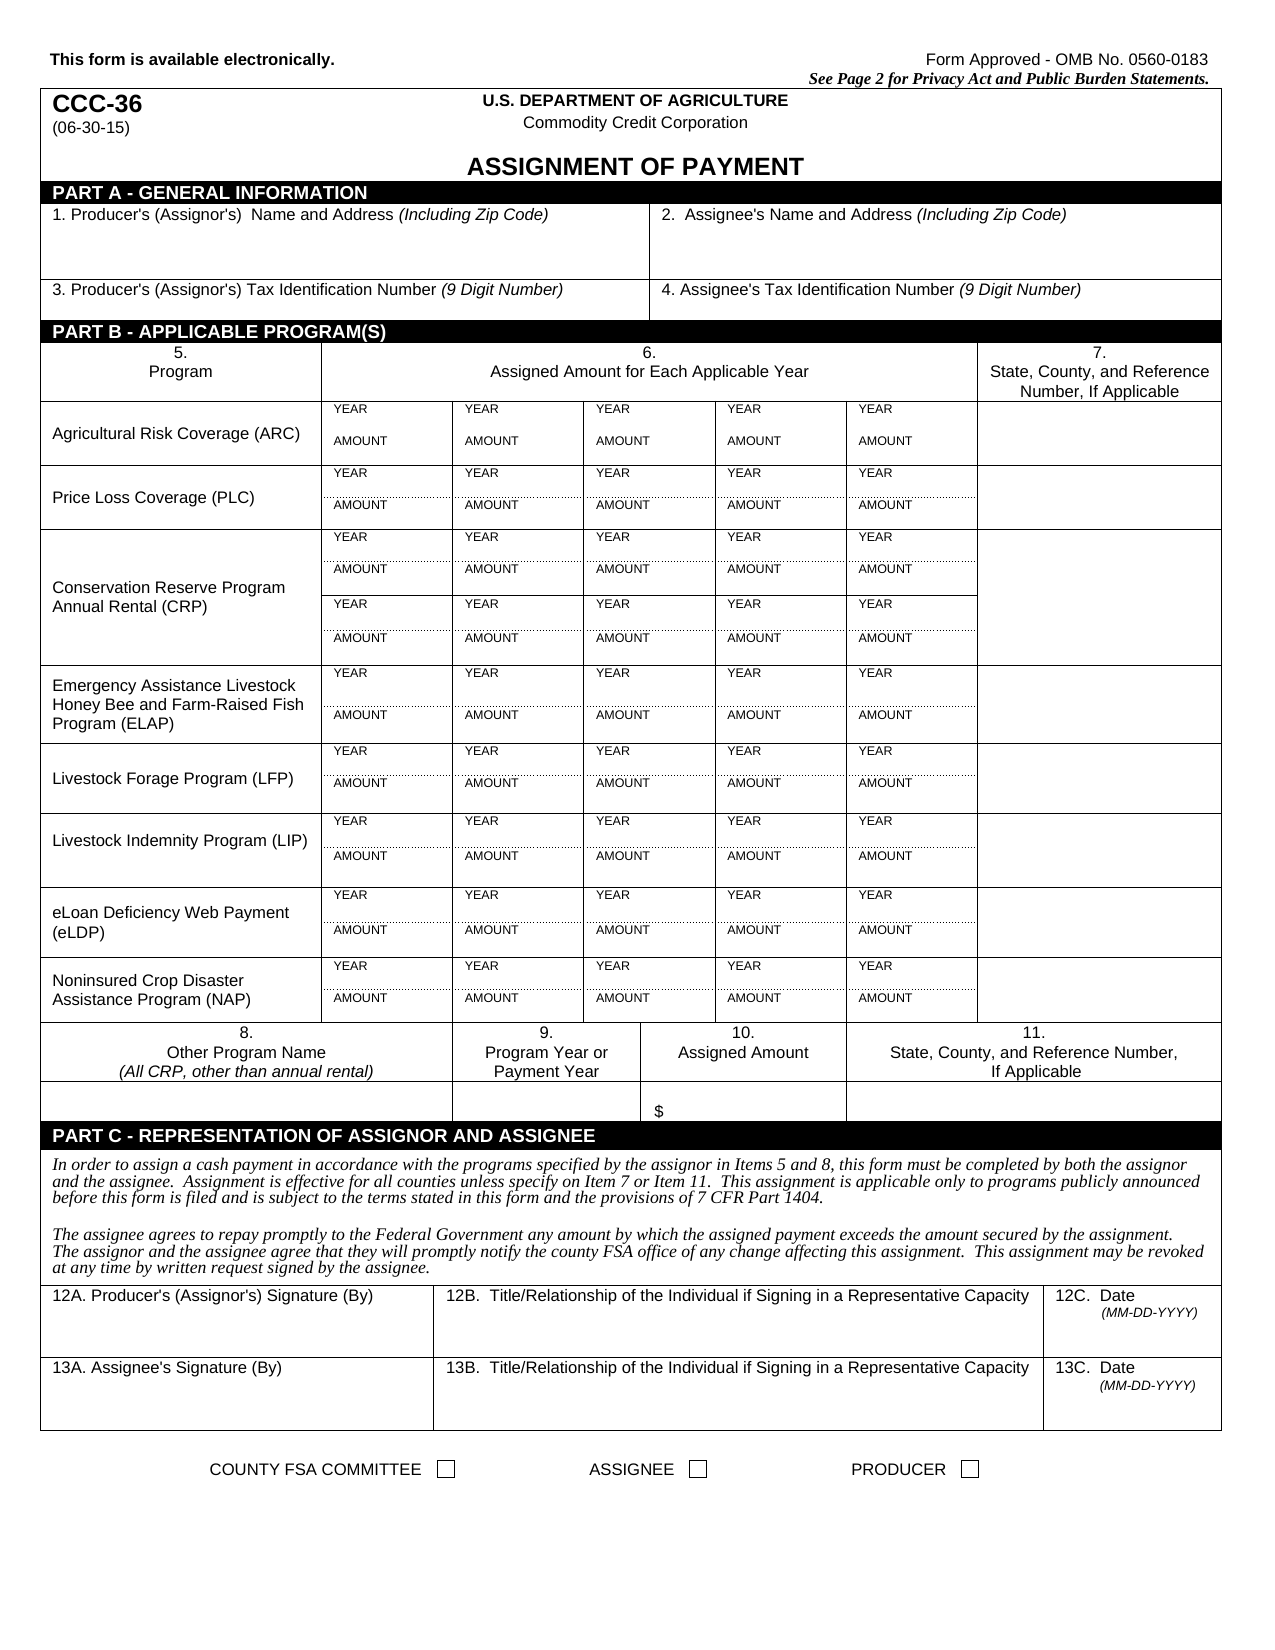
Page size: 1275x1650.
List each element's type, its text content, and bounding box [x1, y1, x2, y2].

table_cell 11. State, County, and Reference Number, If Applicable [847, 1023, 1221, 1081]
table_cell CCC-36 (06-30-15) [41, 89, 274, 181]
table_cell AMOUNT [716, 706, 846, 743]
table_cell YEAR [453, 530, 583, 561]
table_cell [678, 1082, 846, 1121]
table_cell Livestock Forage Program (LFP) [41, 744, 321, 812]
table_cell AMOUNT [716, 497, 846, 528]
table_cell eLoan Deficiency Web Payment (eLDP) [41, 888, 321, 957]
table_cell [978, 466, 1221, 528]
table_cell YEAR [716, 466, 846, 497]
table_cell YEAR [584, 530, 715, 561]
table_cell AMOUNT [453, 775, 583, 812]
table_cell YEAR [716, 814, 846, 847]
table_cell [978, 666, 1221, 743]
table_cell 4. Assignee's Tax Identification Number (9 Digit Number) [650, 280, 1221, 319]
table_cell Conservation Reserve Program Annual Rental (CRP) [41, 530, 321, 665]
table_cell YEAR [584, 466, 715, 497]
table_cell AMOUNT [584, 561, 715, 595]
table_cell AMOUNT [584, 433, 715, 464]
table_cell DEPARTMENT OF AGRICULTURE Commodity Credit Corporation ASSIGNMENT OF PAYMENT [275, 89, 996, 181]
table_cell Noninsured Crop Disaster Assistance Program (NAP) [41, 958, 321, 1022]
table_header See Page 2 for Privacy Act and Public Burden Statements. [40, 69, 1221, 88]
table_cell AMOUNT [847, 561, 977, 595]
table_cell [978, 814, 1221, 887]
table_cell AMOUNT [322, 561, 452, 595]
table_cell Price Loss Coverage (PLC) [41, 466, 321, 528]
table_cell AMOUNT [716, 847, 846, 887]
table_cell AMOUNT [453, 561, 583, 595]
table_cell [978, 958, 1221, 1022]
table_cell 6. Assigned Amount for Each Applicable Year [322, 343, 977, 401]
table_cell YEAR [322, 596, 452, 630]
table_cell YEAR [716, 596, 846, 630]
table_cell 12C. Date (MM-DD-YYYY) [1044, 1286, 1221, 1357]
table_cell YEAR [453, 402, 583, 433]
table_cell AMOUNT [716, 922, 846, 957]
table_cell AMOUNT [453, 497, 583, 528]
table_cell YEAR [716, 744, 846, 775]
table_cell 5. Program [41, 343, 321, 401]
table_cell 13C. Date (MM-DD-YYYY) [1044, 1358, 1221, 1430]
table_cell AMOUNT [716, 989, 846, 1022]
table_cell YEAR [716, 958, 846, 989]
table_cell AMOUNT [453, 922, 583, 957]
table_cell 10. Assigned Amount [641, 1023, 846, 1081]
table_cell PART B - APPLICABLE PROGRAM(S) [41, 321, 1221, 342]
table_cell AMOUNT [847, 706, 977, 743]
table_cell [978, 402, 1221, 464]
table_cell YEAR [453, 958, 583, 989]
table_cell YEAR [322, 530, 452, 561]
table_cell YEAR [847, 888, 977, 922]
table_cell 13B. Title/Relationship of the Individual if Signing in a Representative Capacity [434, 1358, 1043, 1430]
table_cell AMOUNT [453, 989, 583, 1022]
table_cell AMOUNT [847, 630, 977, 665]
table_cell YEAR [322, 744, 452, 775]
table_cell YEAR [322, 666, 452, 706]
table_cell $ [641, 1082, 677, 1121]
table_cell AMOUNT [847, 497, 977, 528]
table_cell [978, 744, 1221, 812]
table_cell 12B. Title/Relationship of the Individual if Signing in a Representative Capacity [434, 1286, 1043, 1357]
table_cell AMOUNT [716, 775, 846, 812]
table_cell YEAR [716, 666, 846, 706]
table_cell 2. Assignee's Name and Address (Including Zip Code) [650, 204, 1221, 279]
table_cell YEAR [847, 530, 977, 561]
table_cell 1. Producer's (Assignor's) Name and Address (Including Zip Code) [41, 204, 649, 279]
table_cell AMOUNT [322, 497, 452, 528]
table_cell AMOUNT [716, 561, 846, 595]
table_cell AMOUNT [847, 433, 977, 464]
table_cell YEAR [847, 402, 977, 433]
table_cell 12A. Producer's (Assignor's) Signature (By) [41, 1286, 433, 1357]
text This form is available electronically. Form Approved - OMB No. 0560-0183 [49, 49, 1226, 69]
table_cell YEAR [847, 596, 977, 630]
table_cell YEAR [453, 744, 583, 775]
table_cell 9. Program Year or Payment Year [453, 1023, 640, 1081]
table_cell AMOUNT [453, 630, 583, 665]
table_cell 3. Producer's (Assignor's) Tax Identification Number (9 Digit Number) [41, 280, 649, 319]
table_cell AMOUNT [847, 847, 977, 887]
table_cell YEAR [453, 666, 583, 706]
table_cell YEAR [322, 958, 452, 989]
table_cell YEAR [584, 744, 715, 775]
table_cell [978, 530, 1221, 665]
table_cell AMOUNT [847, 989, 977, 1022]
table_cell COUNTY FSA COMMITTEE ASSIGNEE PRODUCER [40, 1431, 1221, 1503]
table_cell YEAR [847, 814, 977, 847]
table_cell AMOUNT [584, 922, 715, 957]
table_cell [453, 1082, 640, 1121]
table_cell YEAR [584, 814, 715, 847]
table_cell AMOUNT [322, 847, 452, 887]
table_cell AMOUNT [453, 706, 583, 743]
table_cell AMOUNT [716, 433, 846, 464]
table_cell 7. State, County, and Reference Number, If Applicable [978, 343, 1221, 401]
table_cell YEAR [716, 888, 846, 922]
table_cell YEAR [847, 466, 977, 497]
table_cell AMOUNT [322, 706, 452, 743]
table_cell AMOUNT [584, 847, 715, 887]
table_cell YEAR [322, 814, 452, 847]
table_cell YEAR [716, 402, 846, 433]
table_cell YEAR [584, 958, 715, 989]
table_cell AMOUNT [847, 922, 977, 957]
table_cell AMOUNT [584, 989, 715, 1022]
table_cell 13A. Assignee's Signature (By) [41, 1358, 433, 1430]
table_cell Emergency Assistance Livestock Honey Bee and Farm-Raised Fish Program (ELAP) [41, 666, 321, 743]
table_cell AMOUNT [453, 433, 583, 464]
table_cell YEAR [584, 596, 715, 630]
table_cell YEAR [847, 666, 977, 706]
table_cell AMOUNT [584, 497, 715, 528]
table_cell AMOUNT [847, 775, 977, 812]
table_cell YEAR [584, 666, 715, 706]
table_cell PART A - GENERAL INFORMATION [41, 182, 1221, 203]
table_cell AMOUNT [322, 775, 452, 812]
table_cell AMOUNT [322, 989, 452, 1022]
table_cell AMOUNT [716, 630, 846, 665]
table_cell [978, 888, 1221, 957]
table_cell AMOUNT [584, 706, 715, 743]
table_cell [847, 1082, 1221, 1121]
table_cell YEAR [453, 596, 583, 630]
table_cell YEAR [716, 530, 846, 561]
table_cell YEAR [453, 466, 583, 497]
table_cell In order to assign a cash payment in accordance with the programs specified by the assignor in Items 5 and 8, this form must be completed by both the assignor and the assignee. Assignment is effective for all counties unless specify on Item 7 or Item 11. This assignment is applicable only to programs publicly announced before this form is filed and is subject to the terms stated in this form and the provisions of 7 CFR Part 1404. The assignee agrees to repay promptly to the Federal Government any amount by which the assigned payment exceeds the amount secured by the assignment. The assignor and the assignee agree that they will promptly notify the county FSA office of any change affecting this assignment. This assignment may be revoked at any time by written request signed by the assignee. [41, 1150, 1221, 1285]
table_cell YEAR [322, 402, 452, 433]
table_cell Agricultural Risk Coverage (ARC) [41, 402, 321, 464]
table_cell YEAR [584, 402, 715, 433]
table_cell YEAR [453, 888, 583, 922]
table_cell AMOUNT [584, 630, 715, 665]
table_cell YEAR [322, 466, 452, 497]
table_cell AMOUNT [322, 433, 452, 464]
table_cell AMOUNT [584, 775, 715, 812]
table_cell Livestock Indemnity Program (LIP) [41, 814, 321, 887]
table_cell 8. Other Program Name (All CRP, other than annual rental) [41, 1023, 452, 1081]
table_cell YEAR [453, 814, 583, 847]
table_cell PART C - REPRESENTATION OF ASSIGNOR AND ASSIGNEE [41, 1123, 1221, 1149]
table_cell [41, 1082, 452, 1121]
table_cell YEAR [847, 744, 977, 775]
table_cell YEAR [322, 888, 452, 922]
table_cell YEAR [584, 888, 715, 922]
table_cell [996, 89, 1221, 181]
table_cell AMOUNT [453, 847, 583, 887]
table_cell AMOUNT [322, 922, 452, 957]
table_cell YEAR [847, 958, 977, 989]
table_cell AMOUNT [322, 630, 452, 665]
